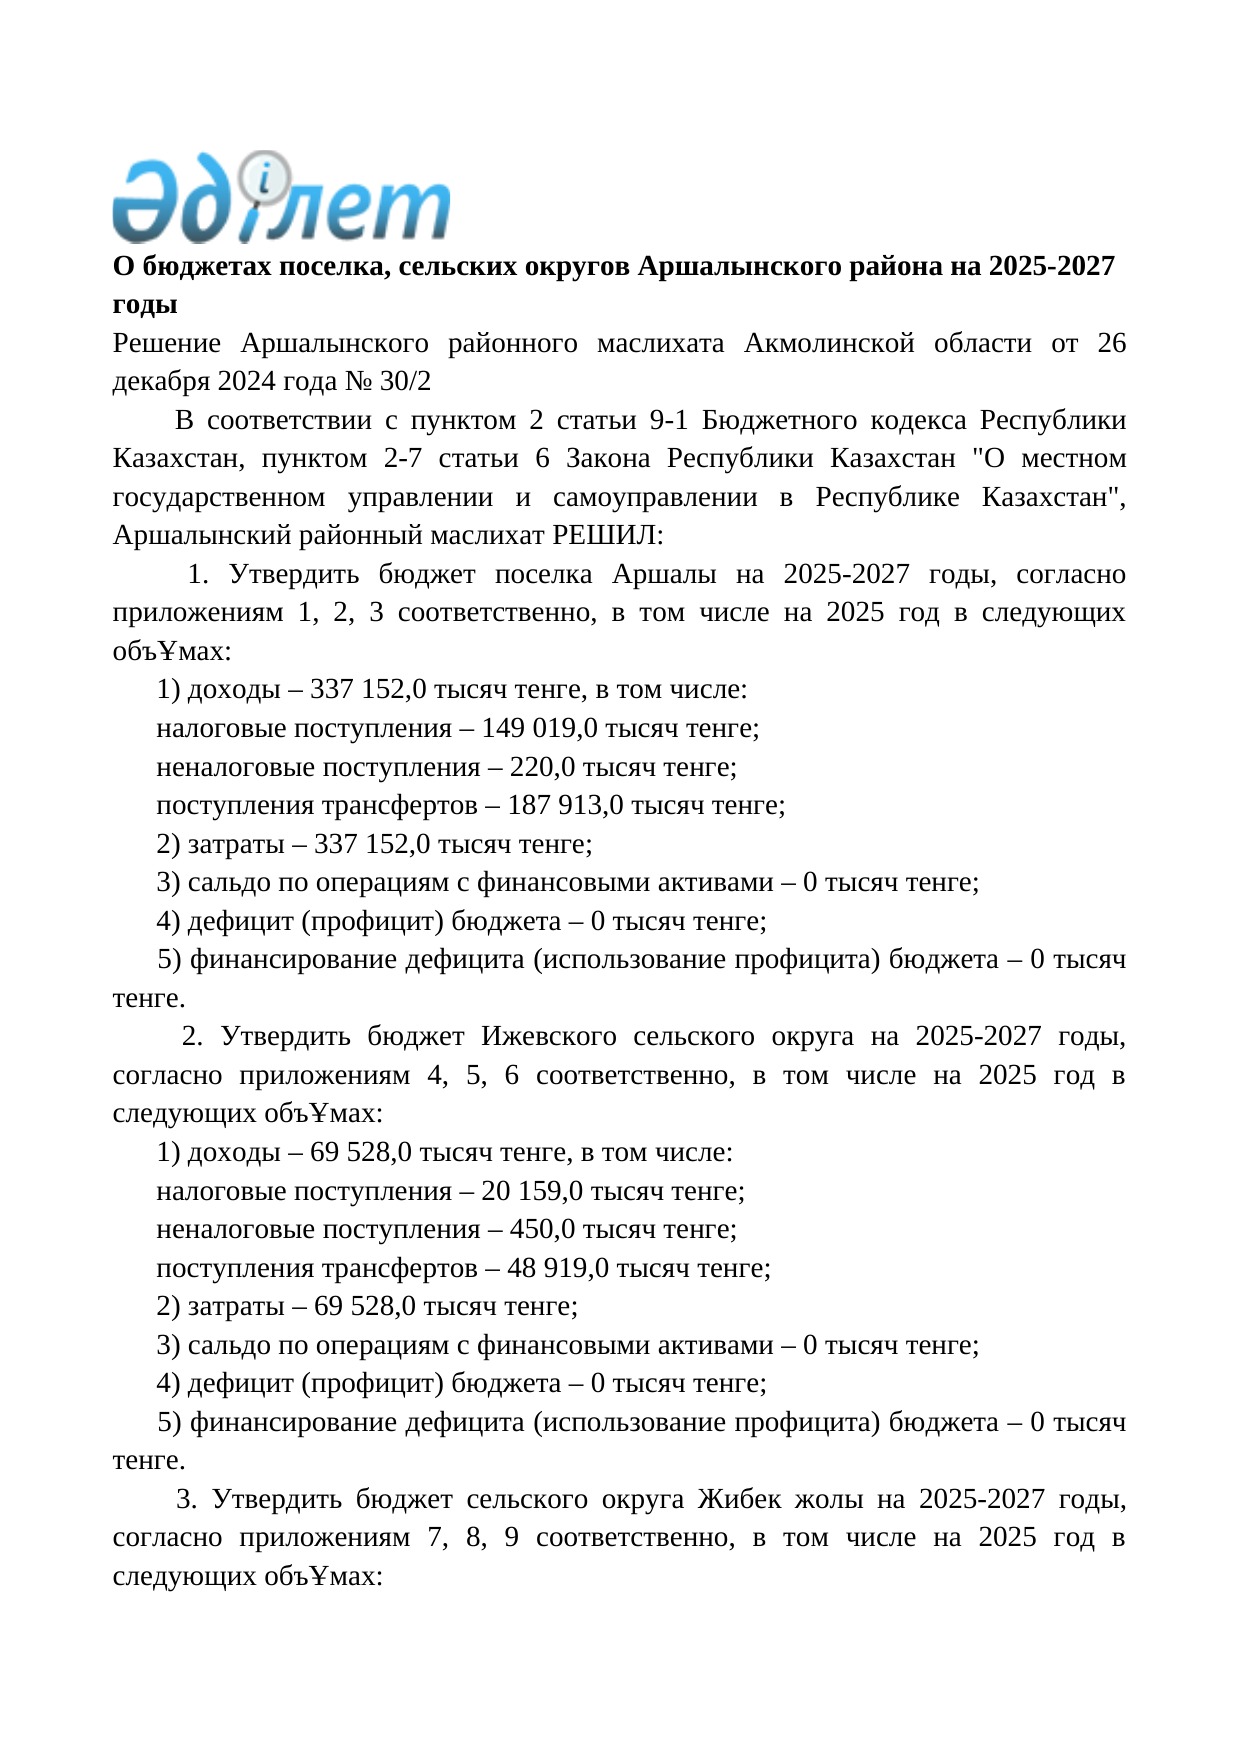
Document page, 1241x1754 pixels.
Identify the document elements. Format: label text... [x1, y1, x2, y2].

text Решение Аршалынского районного маслихата Акмолинской области от 26 декабря 2024 года № 30/2 [112, 325, 1128, 397]
text 1) доходы – 69 528,0 тысяч тенге, в том числе: [112, 1134, 1128, 1168]
text В соответствии с пунктом 2 статьи 9-1 Бюджетного кодекса Республики Казахстан, пунктом 2-7 статьи 6 Закона Республики Казахстан "О местном государственном управлении и самоуправлении в Республике Казахстан", Аршалынский районный маслихат РЕШИЛ: [112, 402, 1128, 551]
text 1) доходы – 337 152,0 тысяч тенге, в том числе: [112, 672, 1128, 705]
text О бюджетах поселка, сельских округов Аршалынского района на 2025-2027 годы [112, 248, 1128, 320]
text поступления трансфертов – 48 919,0 тысяч тенге; [112, 1250, 1128, 1283]
text 5) финансирование дефицита (использование профицита) бюджета – 0 тысяч тенге. [112, 1404, 1128, 1476]
text 4) дефицит (профицит) бюджета – 0 тысяч тенге; [112, 903, 1128, 936]
text 2) затраты – 337 152,0 тысяч тенге; [112, 826, 1128, 859]
text поступления трансфертов – 187 913,0 тысяч тенге; [112, 787, 1128, 821]
text 2) затраты – 69 528,0 тысяч тенге; [112, 1288, 1128, 1322]
text налоговые поступления – 20 159,0 тысяч тенге; [112, 1173, 1128, 1206]
text 3. Утвердить бюджет сельского округа Жибек жолы на 2025-2027 годы, согласно приложениям 7, 8, 9 соответственно, в том числе на 2025 год в следующих объҰмах: [112, 1481, 1128, 1592]
text налоговые поступления – 149 019,0 тысяч тенге; [112, 710, 1128, 744]
text 5) финансирование дефицита (использование профицита) бюджета – 0 тысяч тенге. [112, 941, 1128, 1013]
text 4) дефицит (профицит) бюджета – 0 тысяч тенге; [112, 1365, 1128, 1399]
picture [112, 150, 451, 244]
text 2. Утвердить бюджет Ижевского сельского округа на 2025-2027 годы, согласно приложениям 4, 5, 6 соответственно, в том числе на 2025 год в следующих объҰмах: [112, 1018, 1128, 1129]
text 3) сальдо по операциям с финансовыми активами – 0 тысяч тенге; [112, 1327, 1128, 1360]
text неналоговые поступления – 220,0 тысяч тенге; [112, 749, 1128, 782]
text 1. Утвердить бюджет поселка Аршалы на 2025-2027 годы, согласно приложениям 1, 2, 3 соответственно, в том числе на 2025 год в следующих объҰмах: [112, 556, 1128, 667]
text 3) сальдо по операциям с финансовыми активами – 0 тысяч тенге; [112, 864, 1128, 898]
text неналоговые поступления – 450,0 тысяч тенге; [112, 1211, 1128, 1245]
